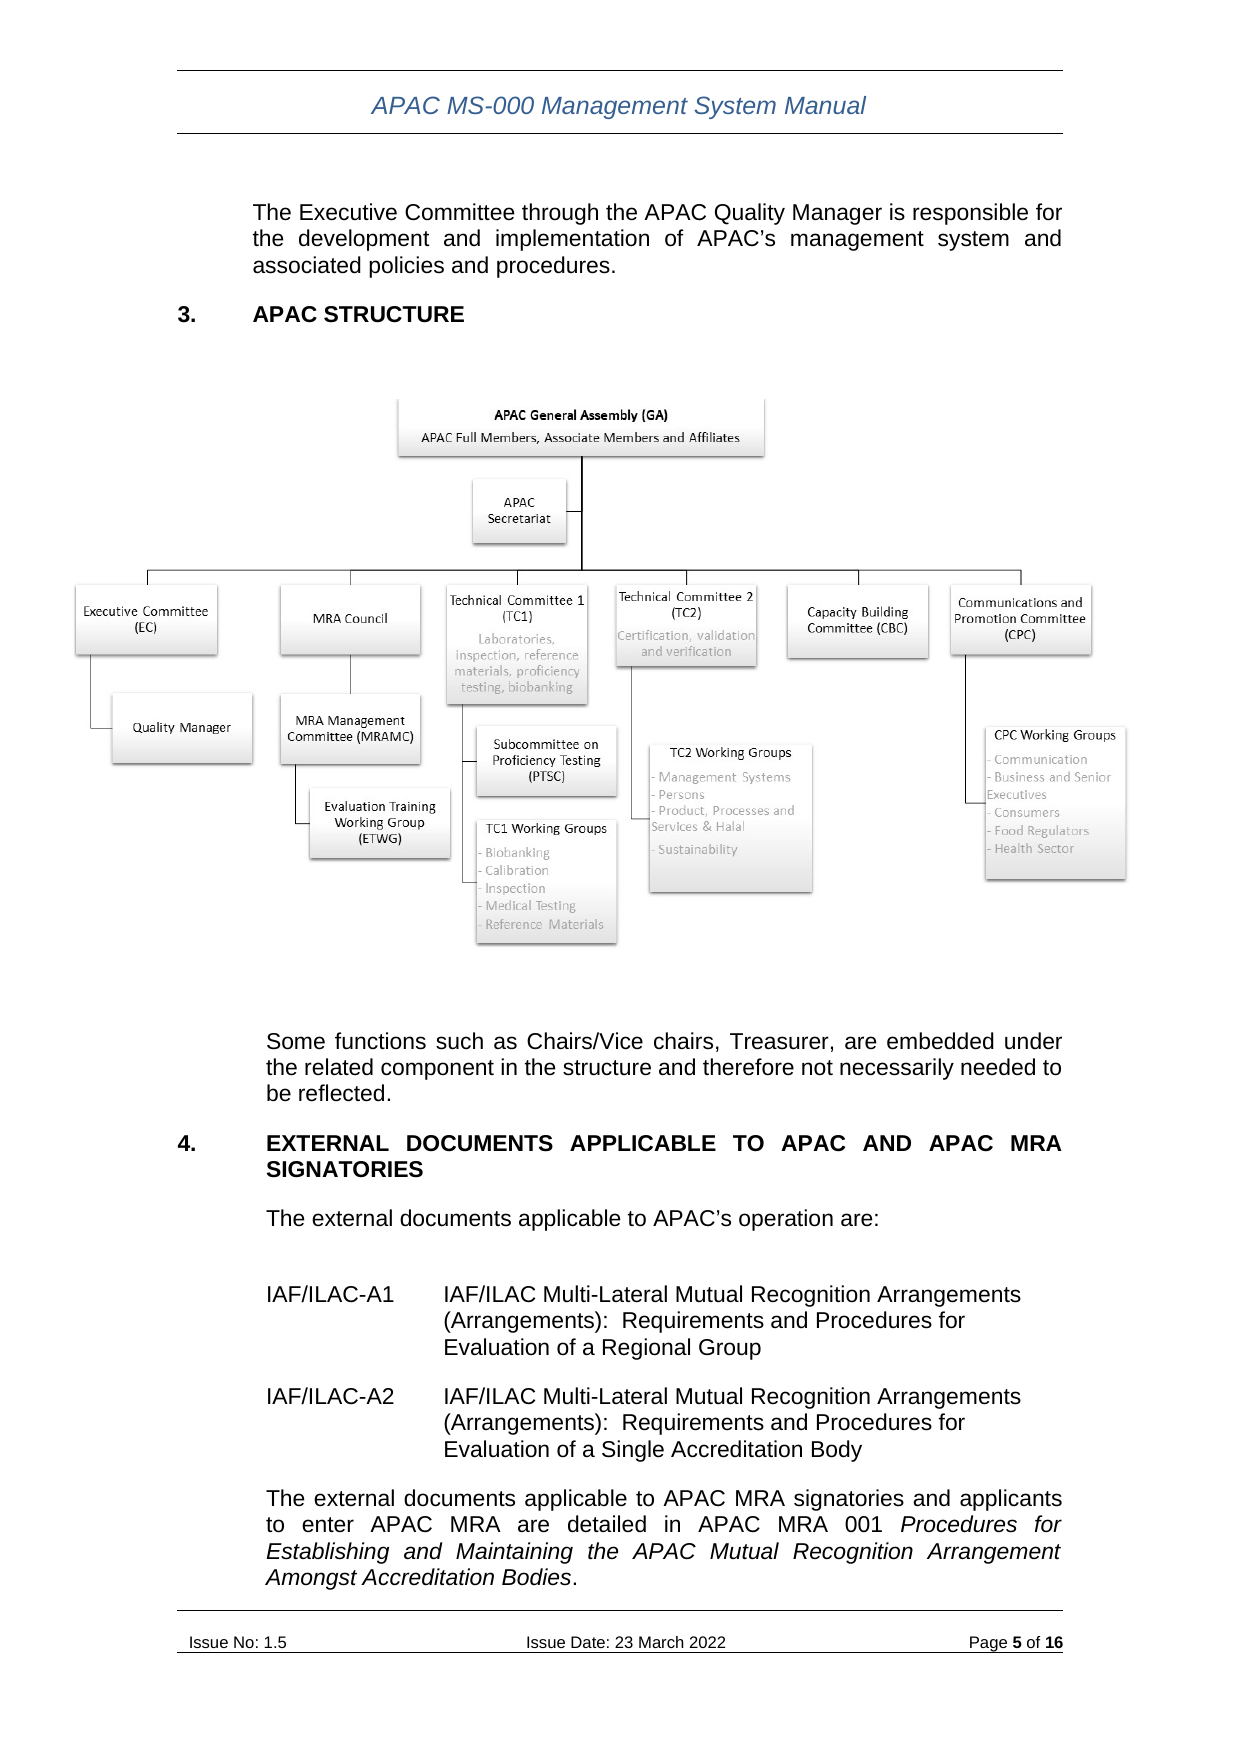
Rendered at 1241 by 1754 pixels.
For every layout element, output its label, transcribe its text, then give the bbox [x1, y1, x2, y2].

text The external documents applicable to APAC’s operation are: [177, 1205, 1063, 1258]
subtitle EXTERNAL DOCUMENTS APPLICABLE TO APAC AND APAC MRA SIGNATORIES [177, 1130, 1063, 1182]
subtitle APAC STRUCTURE [177, 301, 1063, 327]
text The external documents applicable to APAC MRA signatories and applicants to enter APAC MRA are detailed in APAC MRA 001 Procedures for Establishing and Maintaining the APAC Mutual Recognition Arrangement Amongst Accreditation Bodies. [266, 1485, 1063, 1590]
text The Executive Committee through the APAC Quality Manager is responsible for the development and implementation of APAC’s management system and associated policies and procedures. [177, 199, 1063, 278]
text Some functions such as Chairs/Vice chairs, Treasurer, are embedded under the related component in the structure and therefore not necessarily needed to be reflected. [266, 1028, 1063, 1107]
text IAF/ILAC-A2 IAF/ILAC Multi-Lateral Mutual Recognition Arrangements (Arrangements): Requirements and Procedures for Evaluation of a Single Accreditation Body [266, 1383, 1063, 1462]
picture [59, 399, 1135, 1005]
text IAF/ILAC-A1 IAF/ILAC Multi-Lateral Mutual Recognition Arrangements (Arrangements): Requirements and Procedures for Evaluation of a Regional Group [266, 1281, 1063, 1360]
